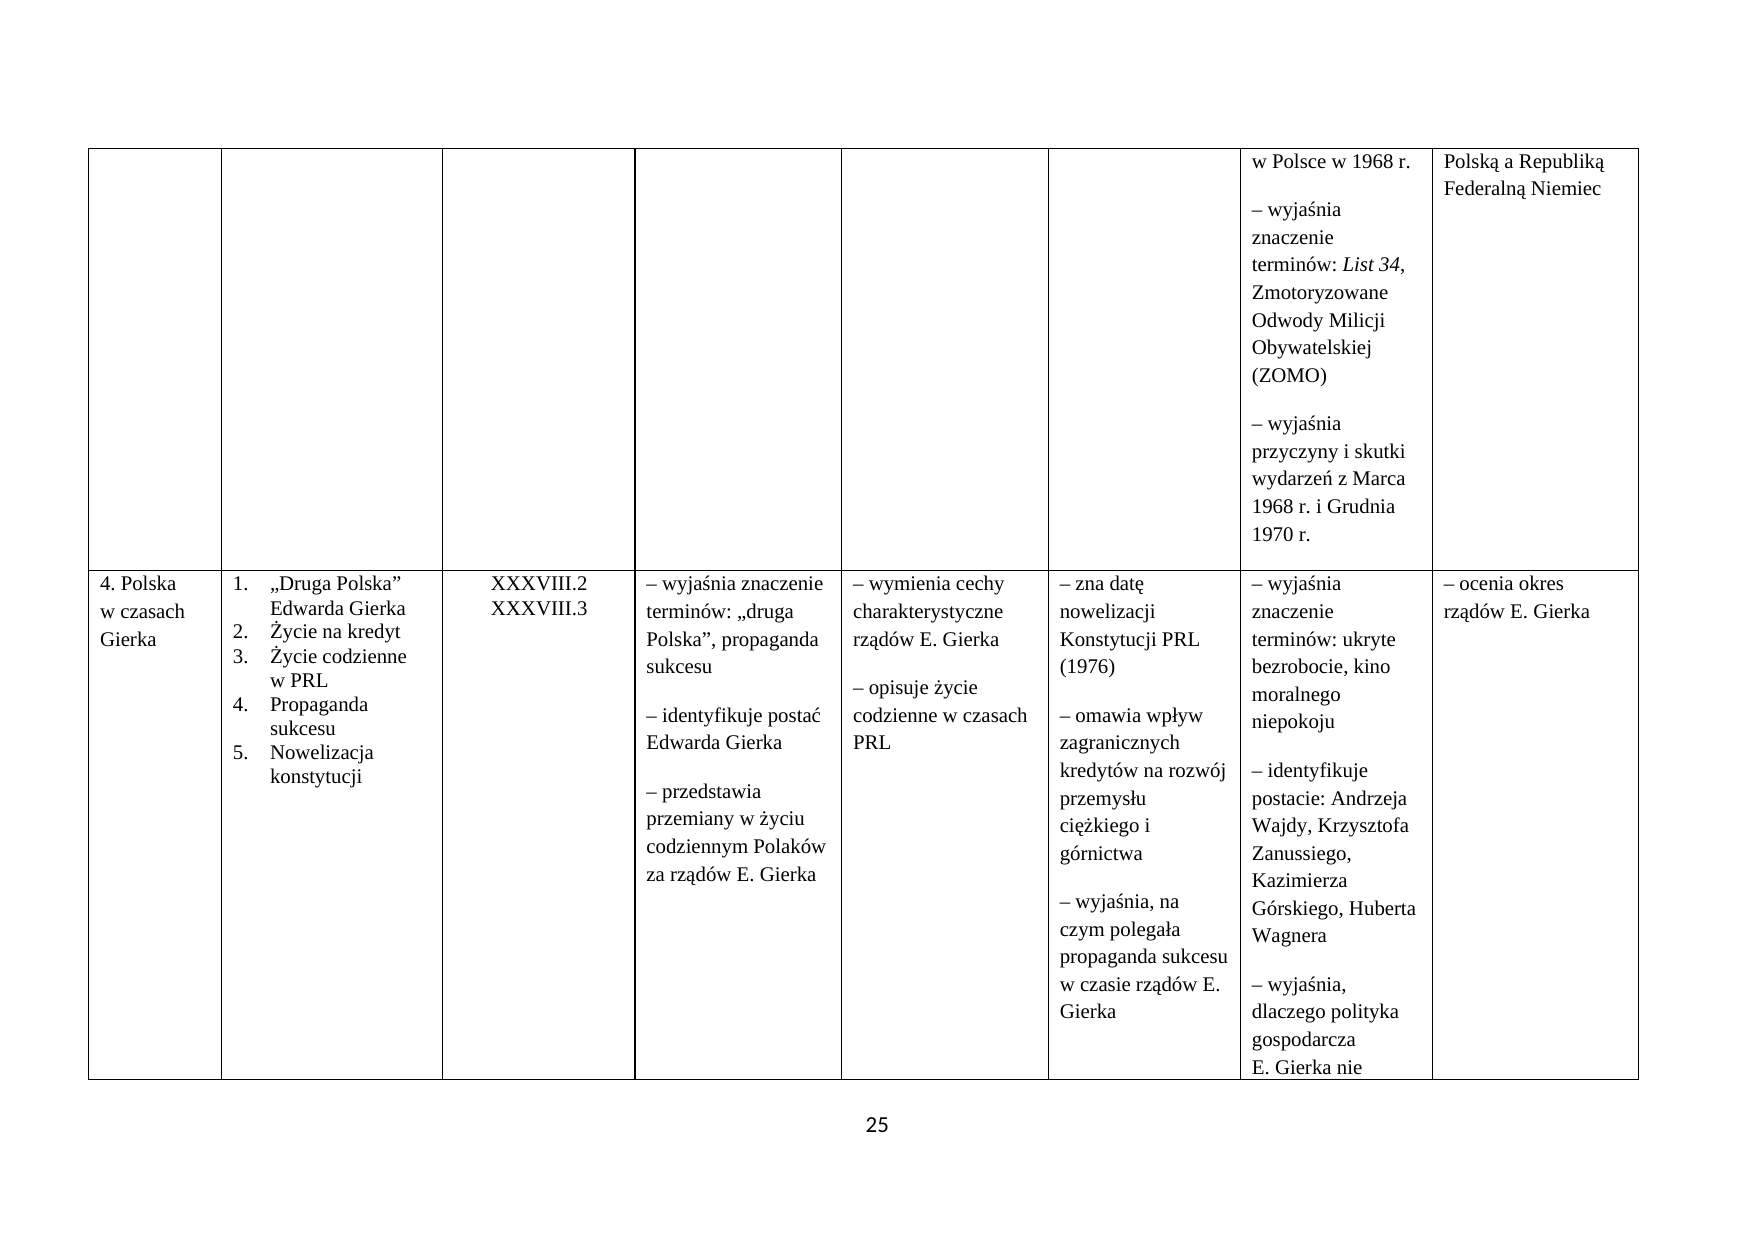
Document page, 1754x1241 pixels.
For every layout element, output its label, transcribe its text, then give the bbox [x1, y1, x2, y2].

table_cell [636, 571, 841, 1079]
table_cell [89, 571, 221, 1079]
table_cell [1241, 149, 1432, 570]
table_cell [842, 149, 1048, 570]
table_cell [222, 149, 442, 570]
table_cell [222, 571, 442, 1079]
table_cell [1241, 571, 1432, 1079]
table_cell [1433, 571, 1638, 1079]
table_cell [636, 149, 841, 570]
table_cell XXXVIII.2 XXXVIII.3 [443, 571, 634, 1079]
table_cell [1433, 149, 1638, 570]
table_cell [842, 571, 1048, 1079]
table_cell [1049, 571, 1240, 1079]
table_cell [89, 149, 221, 570]
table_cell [443, 149, 634, 570]
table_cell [1049, 149, 1240, 570]
